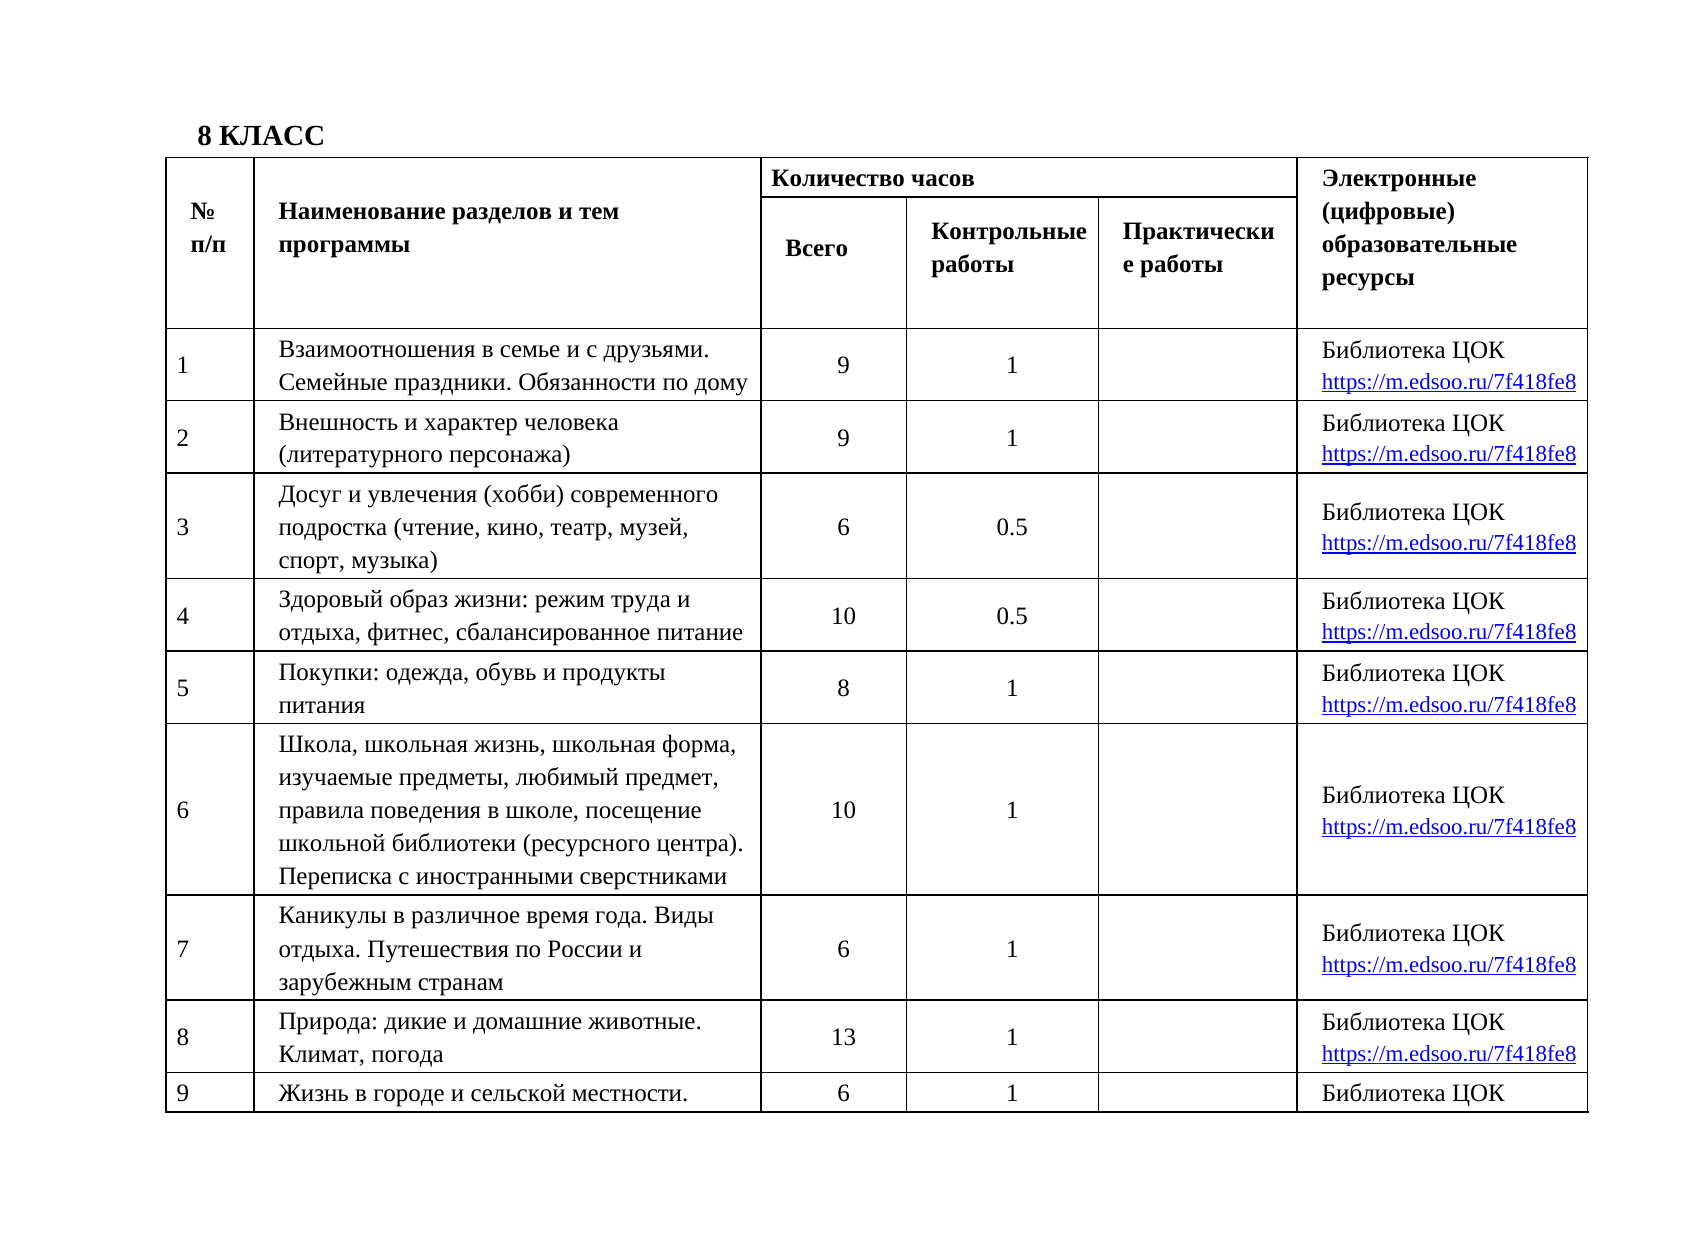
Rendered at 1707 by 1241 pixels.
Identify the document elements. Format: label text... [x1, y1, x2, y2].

table_cell Внешность и характер человека (литературного персонажа) [255, 401, 760, 472]
table_cell [1099, 652, 1296, 722]
table_cell [1099, 329, 1296, 400]
table_cell 9 [762, 401, 906, 472]
table_cell [1099, 401, 1296, 472]
table_cell Библиотека ЦОК https://m.edsoo.ru/7f418fe8 [1298, 579, 1587, 650]
table_cell Всего [762, 198, 906, 327]
table_cell 1 [907, 1001, 1098, 1072]
table_cell Библиотека ЦОК https://m.edsoo.ru/7f418fe8 [1298, 329, 1587, 400]
table_cell Школа, школьная жизнь, школьная форма, изучаемые предметы, любимый предмет, правила поведения в школе, посещение школьной библиотеки (ресурсного центра). Переписка с иностранными сверстниками [255, 724, 760, 894]
table_cell Природа: дикие и домашние животные. Климат, погода [255, 1001, 760, 1072]
text 8 КЛАСС [190, 118, 1618, 152]
table_cell [1099, 1073, 1296, 1111]
table_cell 2 [167, 401, 253, 472]
table_cell 1 [907, 329, 1098, 400]
table_header Электронные (цифровые) образовательные ресурсы [1298, 158, 1587, 327]
table_cell 1 [907, 724, 1098, 894]
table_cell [1298, 1073, 1587, 1111]
table_cell 10 [762, 724, 906, 894]
table_cell Каникулы в различное время года. Виды отдыха. Путешествия по России и зарубежным странам [255, 896, 760, 999]
table_cell 9 [167, 1073, 253, 1111]
table_cell Здоровый образ жизни: режим труда и отдыха, фитнес, сбалансированное питание [255, 579, 760, 650]
table_header № п/п [167, 158, 253, 327]
table_cell 1 [907, 652, 1098, 722]
table_cell 1 [167, 329, 253, 400]
table_cell 7 [167, 896, 253, 999]
table_cell 8 [167, 1001, 253, 1072]
table_cell [1099, 896, 1296, 999]
table_cell Библиотека ЦОК https://m.edsoo.ru/7f418fe8 [1298, 474, 1587, 578]
table_cell Взаимоотношения в семье и с друзьями. Семейные праздники. Обязанности по дому [255, 329, 760, 400]
table_cell [1099, 1001, 1296, 1072]
table_cell 0.5 [907, 474, 1098, 578]
table_cell 0.5 [907, 579, 1098, 650]
table_cell 13 [762, 1001, 906, 1072]
table_cell [1099, 474, 1296, 578]
table_cell Библиотека ЦОК https://m.edsoo.ru/7f418fe8 [1298, 401, 1587, 472]
table_cell Библиотека ЦОК https://m.edsoo.ru/7f418fe8 [1298, 724, 1587, 894]
table_cell 1 [907, 401, 1098, 472]
table_cell Практические работы [1099, 198, 1296, 327]
table_cell 4 [167, 579, 253, 650]
table_cell Библиотека ЦОК https://m.edsoo.ru/7f418fe8 [1298, 896, 1587, 999]
table_cell 6 [762, 474, 906, 578]
table_cell 6 [167, 724, 253, 894]
table_cell [1099, 724, 1296, 894]
table_cell 9 [762, 329, 906, 400]
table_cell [1298, 1001, 1587, 1072]
table_cell 5 [167, 652, 253, 722]
table_cell 3 [167, 474, 253, 578]
table_cell Контрольные работы [907, 198, 1098, 327]
table_cell 1 [907, 896, 1098, 999]
table_cell [1099, 579, 1296, 650]
table_header Наименование разделов и тем программы [255, 158, 760, 327]
table_cell Досуг и увлечения (хобби) современного подростка (чтение, кино, театр, музей, спорт, музыка) [255, 474, 760, 578]
table_cell 6 [762, 1073, 906, 1111]
table_cell Библиотека ЦОК https://m.edsoo.ru/7f418fe8 [1298, 652, 1587, 722]
table_cell Покупки: одежда, обувь и продукты питания [255, 652, 760, 722]
table_cell 6 [762, 896, 906, 999]
table_header Количество часов [762, 158, 1296, 196]
table_cell 1 [907, 1073, 1098, 1111]
table_cell 8 [762, 652, 906, 722]
table_cell 10 [762, 579, 906, 650]
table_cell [255, 1073, 760, 1111]
